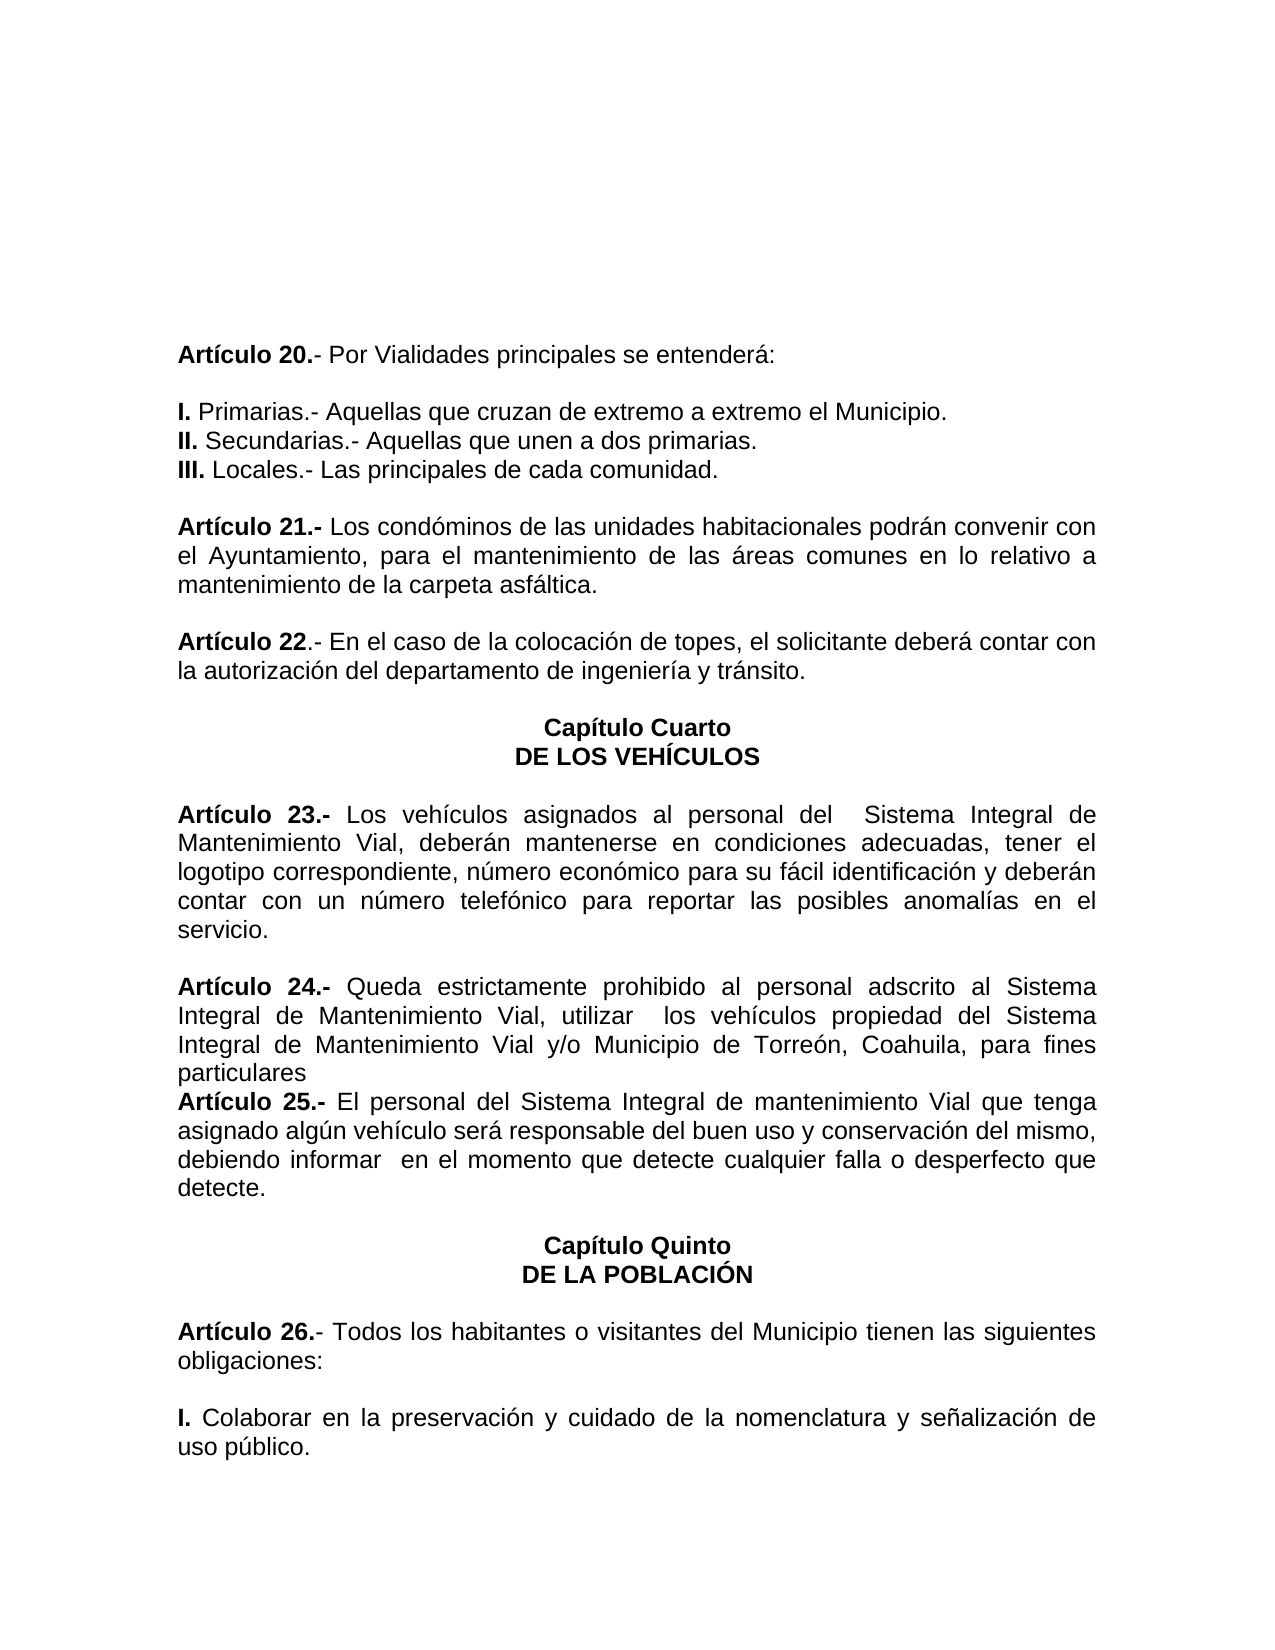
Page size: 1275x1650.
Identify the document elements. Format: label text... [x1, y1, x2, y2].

list II. Secundarias.- Aquellas que unen a dos primarias. [177, 426, 1098, 455]
list III. Locales.- Las principales de cada comunidad. [177, 455, 1098, 483]
text Artículo 23.- Los vehículos asignados al personal del Sistema Integral de Mantenimiento Vial, deberán mantenerse en condiciones adecuadas, tener el logotipo correspondiente, número económico para su fácil identificación y deberán contar con un número telefónico para reportar las posibles anomalías en el servicio. [177, 800, 1098, 943]
text DE LA POBLACIÓN [177, 1260, 1098, 1288]
text Artículo 21.- Los condóminos de las unidades habitacionales podrán convenir con el Ayuntamiento, para el mantenimiento de las áreas comunes en lo relativo a mantenimiento de la carpeta asfáltica. [177, 512, 1098, 598]
text Artículo 26.- Todos los habitantes o visitantes del Municipio tienen las siguientes obligaciones: [177, 1317, 1098, 1375]
text Capítulo Quinto [177, 1231, 1098, 1260]
text Capítulo Cuarto [177, 713, 1098, 742]
text Artículo 20.- Por Vialidades principales se entenderá: [177, 340, 1098, 368]
list I. Colaborar en la preservación y cuidado de la nomenclatura y señalización de uso público. [177, 1403, 1098, 1461]
text Artículo 24.- Queda estrictamente prohibido al personal adscrito al Sistema Integral de Mantenimiento Vial, utilizar los vehículos propiedad del Sistema Integral de Mantenimiento Vial y/o Municipio de Torreón, Coahuila, para fines particulares [177, 972, 1098, 1087]
text Artículo 22.- En el caso de la colocación de topes, el solicitante deberá contar con la autorización del departamento de ingeniería y tránsito. [177, 627, 1098, 685]
list I. Primarias.- Aquellas que cruzan de extremo a extremo el Municipio. [177, 397, 1098, 426]
text DE LOS VEHÍCULOS [177, 742, 1098, 771]
text Artículo 25.- El personal del Sistema Integral de mantenimiento Vial que tenga asignado algún vehículo será responsable del buen uso y conservación del mismo, debiendo informar en el momento que detecte cualquier falla o desperfecto que detecte. [177, 1087, 1098, 1202]
